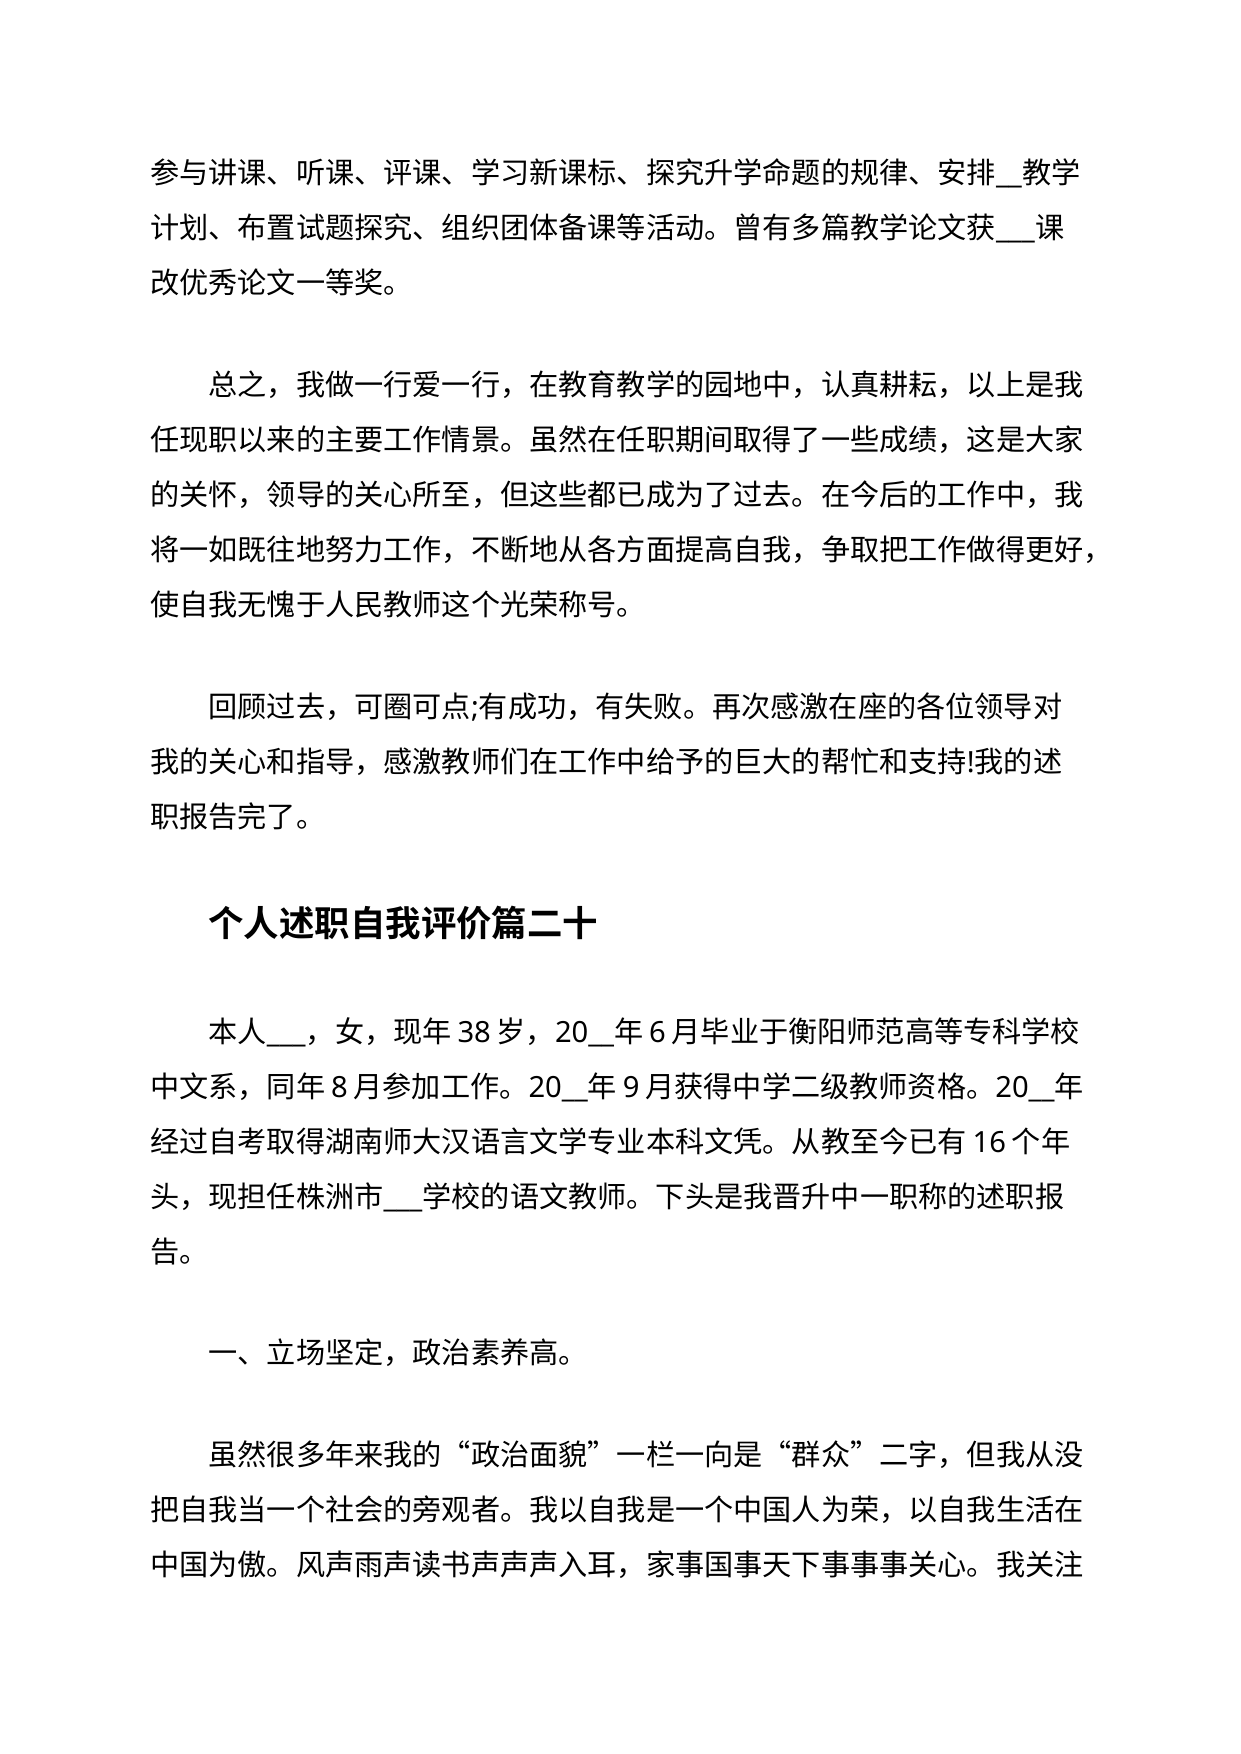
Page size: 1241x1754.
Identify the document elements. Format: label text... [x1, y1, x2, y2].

text 回顾过去，可圈可点;有成功，有失败。再次感激在座的各位领导对我的关心和指导，感激教师们在工作中给予的巨大的帮忙和支持!我的述职报告完了。 [150, 683, 1090, 835]
text 总之，我做一行爱一行，在教育教学的园地中，认真耕耘，以上是我任现职以来的主要工作情景。虽然在任职期间取得了一些成绩，这是大家的关怀，领导的关心所至，但这些都已成为了过去。在今后的工作中，我将一如既往地努力工作，不断地从各方面提高自我，争取把工作做得更好，使自我无愧于人民教师这个光荣称号。 [150, 362, 1090, 624]
text 一、立场坚定，政治素养高。 [150, 1330, 1090, 1372]
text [150, 1432, 1090, 1584]
text 个人述职自我评价篇二十 [150, 895, 1090, 946]
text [150, 150, 1090, 302]
text 本人___，女，现年38岁，20__年6月毕业于衡阳师范高等专科学校中文系，同年8月参加工作。20__年9月获得中学二级教师资格。20__年经过自考取得湖南师大汉语言文学专业本科文凭。从教至今已有16个年头，现担任株洲市___学校的语文教师。下头是我晋升中一职称的述职报告。 [150, 1008, 1090, 1271]
